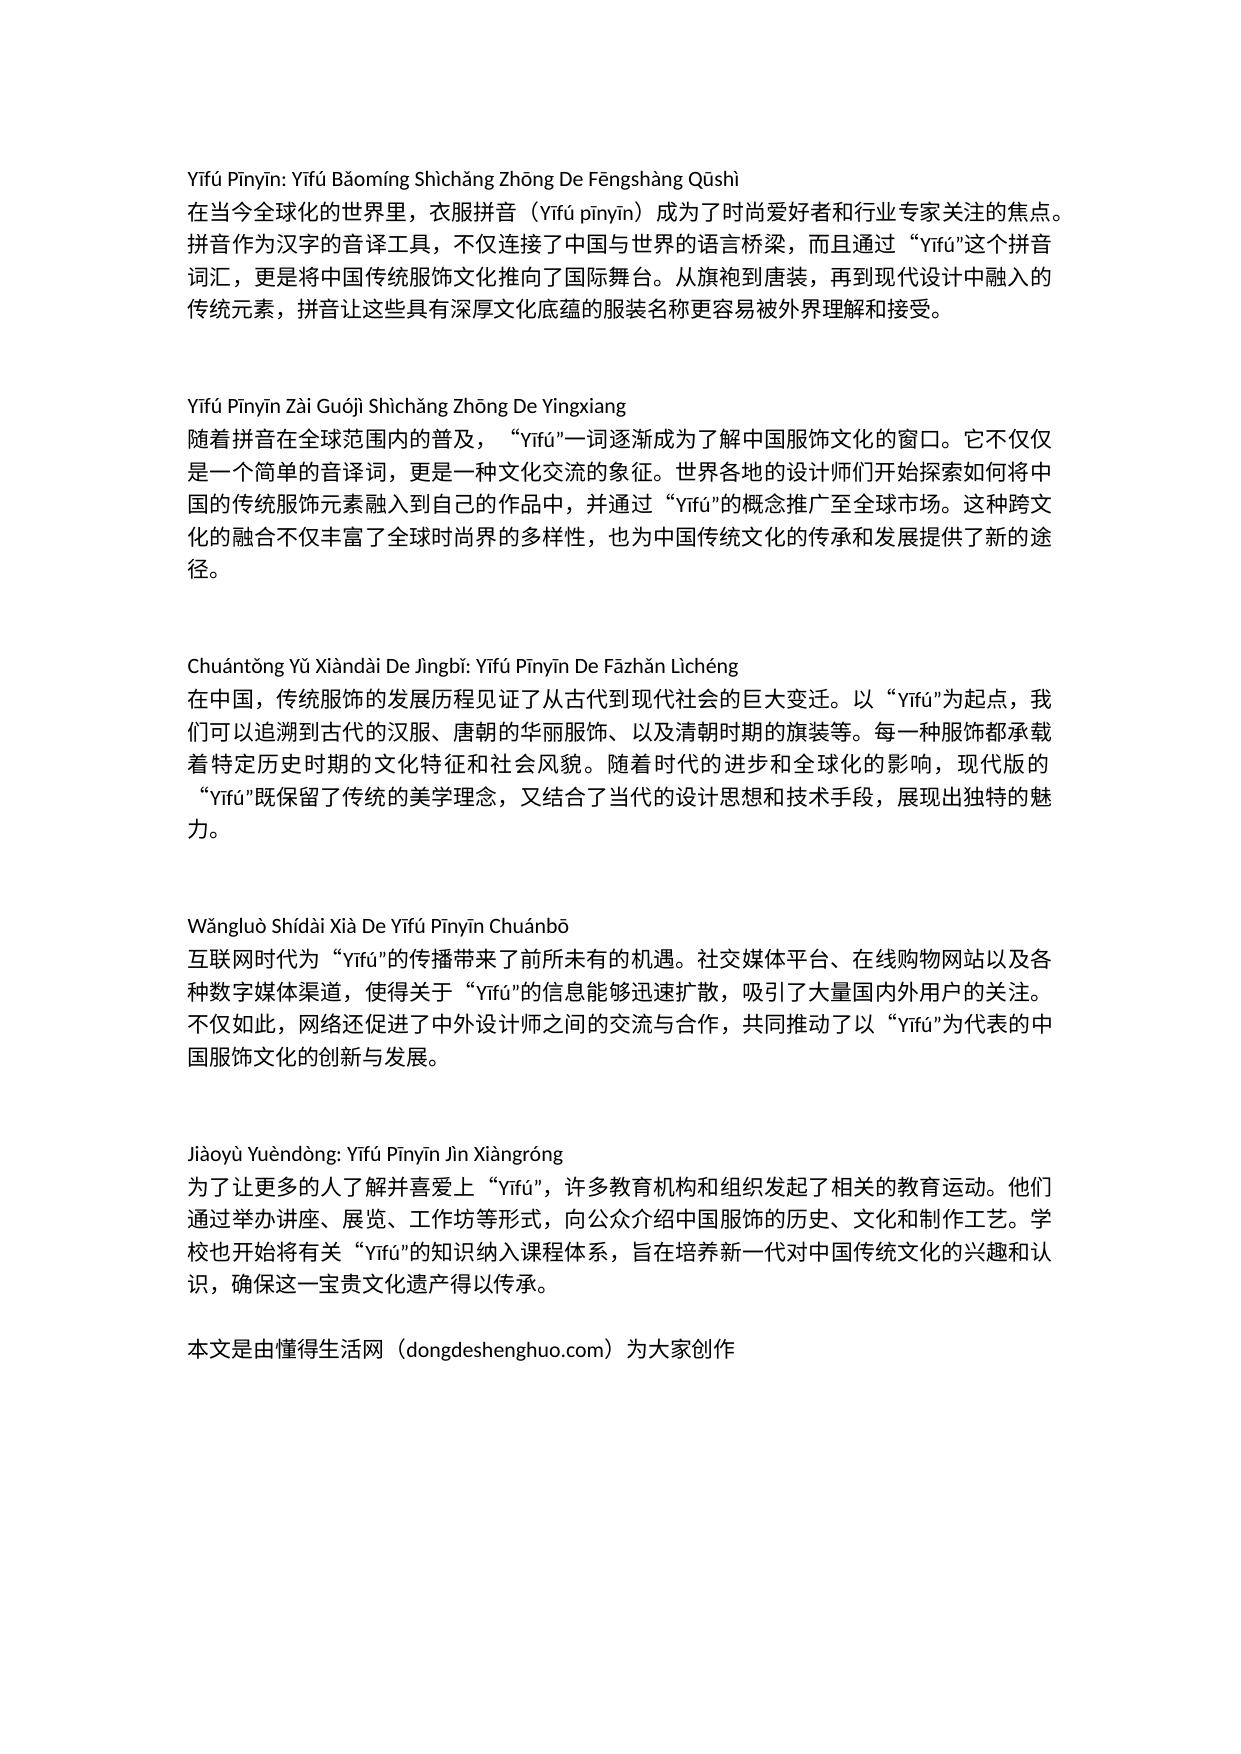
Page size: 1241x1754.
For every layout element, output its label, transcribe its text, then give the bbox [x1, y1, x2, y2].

text Wǎngluò Shídài Xià De Yīfú Pīnyīn Chuánbō [187, 909, 1053, 942]
text Yīfú Pīnyīn: Yīfú Bǎomíng Shìchǎng Zhōng De Fēngshàng Qūshì [187, 162, 1053, 194]
text 互联网时代为“Yīfú”的传播带来了前所未有的机遇。社交媒体平台、在线购物网站以及各种数字媒体渠道，使得关于“Yīfú”的信息能够迅速扩散，吸引了大量国内外用户的关注。不仅如此，网络还促进了中外设计师之间的交流与合作，共同推动了以“Yīfú”为代表的中国服饰文化的创新与发展。 [187, 942, 1053, 1072]
text Yīfú Pīnyīn Zài Guójì Shìchǎng Zhōng De Yingxiang [187, 389, 1053, 422]
text 在当今全球化的世界里，衣服拼音（Yīfú pīnyīn）成为了时尚爱好者和行业专家关注的焦点。拼音作为汉字的音译工具，不仅连接了中国与世界的语言桥梁，而且通过“Yīfú”这个拼音词汇，更是将中国传统服饰文化推向了国际舞台。从旗袍到唐装，再到现代设计中融入的传统元素，拼音让这些具有深厚文化底蕴的服装名称更容易被外界理解和接受。 [187, 194, 1053, 324]
text 为了让更多的人了解并喜爱上“Yīfú”，许多教育机构和组织发起了相关的教育运动。他们通过举办讲座、展览、工作坊等形式，向公众介绍中国服饰的历史、文化和制作工艺。学校也开始将有关“Yīfú”的知识纳入课程体系，旨在培养新一代对中国传统文化的兴趣和认识，确保这一宝贵文化遗产得以传承。 [187, 1169, 1053, 1299]
text Chuántǒng Yǔ Xiàndài De Jìngbǐ: Yīfú Pīnyīn De Fāzhǎn Lìchéng [187, 649, 1053, 682]
text 本文是由懂得生活网（dongdeshenghuo.com）为大家创作 [187, 1332, 1053, 1364]
text 随着拼音在全球范围内的普及，“Yīfú”一词逐渐成为了解中国服饰文化的窗口。它不仅仅是一个简单的音译词，更是一种文化交流的象征。世界各地的设计师们开始探索如何将中国的传统服饰元素融入到自己的作品中，并通过“Yīfú”的概念推广至全球市场。这种跨文化的融合不仅丰富了全球时尚界的多样性，也为中国传统文化的传承和发展提供了新的途径。 [187, 422, 1053, 584]
text 在中国，传统服饰的发展历程见证了从古代到现代社会的巨大变迁。以“Yīfú”为起点，我们可以追溯到古代的汉服、唐朝的华丽服饰、以及清朝时期的旗装等。每一种服饰都承载着特定历史时期的文化特征和社会风貌。随着时代的进步和全球化的影响，现代版的“Yīfú”既保留了传统的美学理念，又结合了当代的设计思想和技术手段，展现出独特的魅力。 [187, 682, 1053, 844]
text Jiàoyù Yuèndòng: Yīfú Pīnyīn Jìn Xiàngróng [187, 1137, 1053, 1169]
